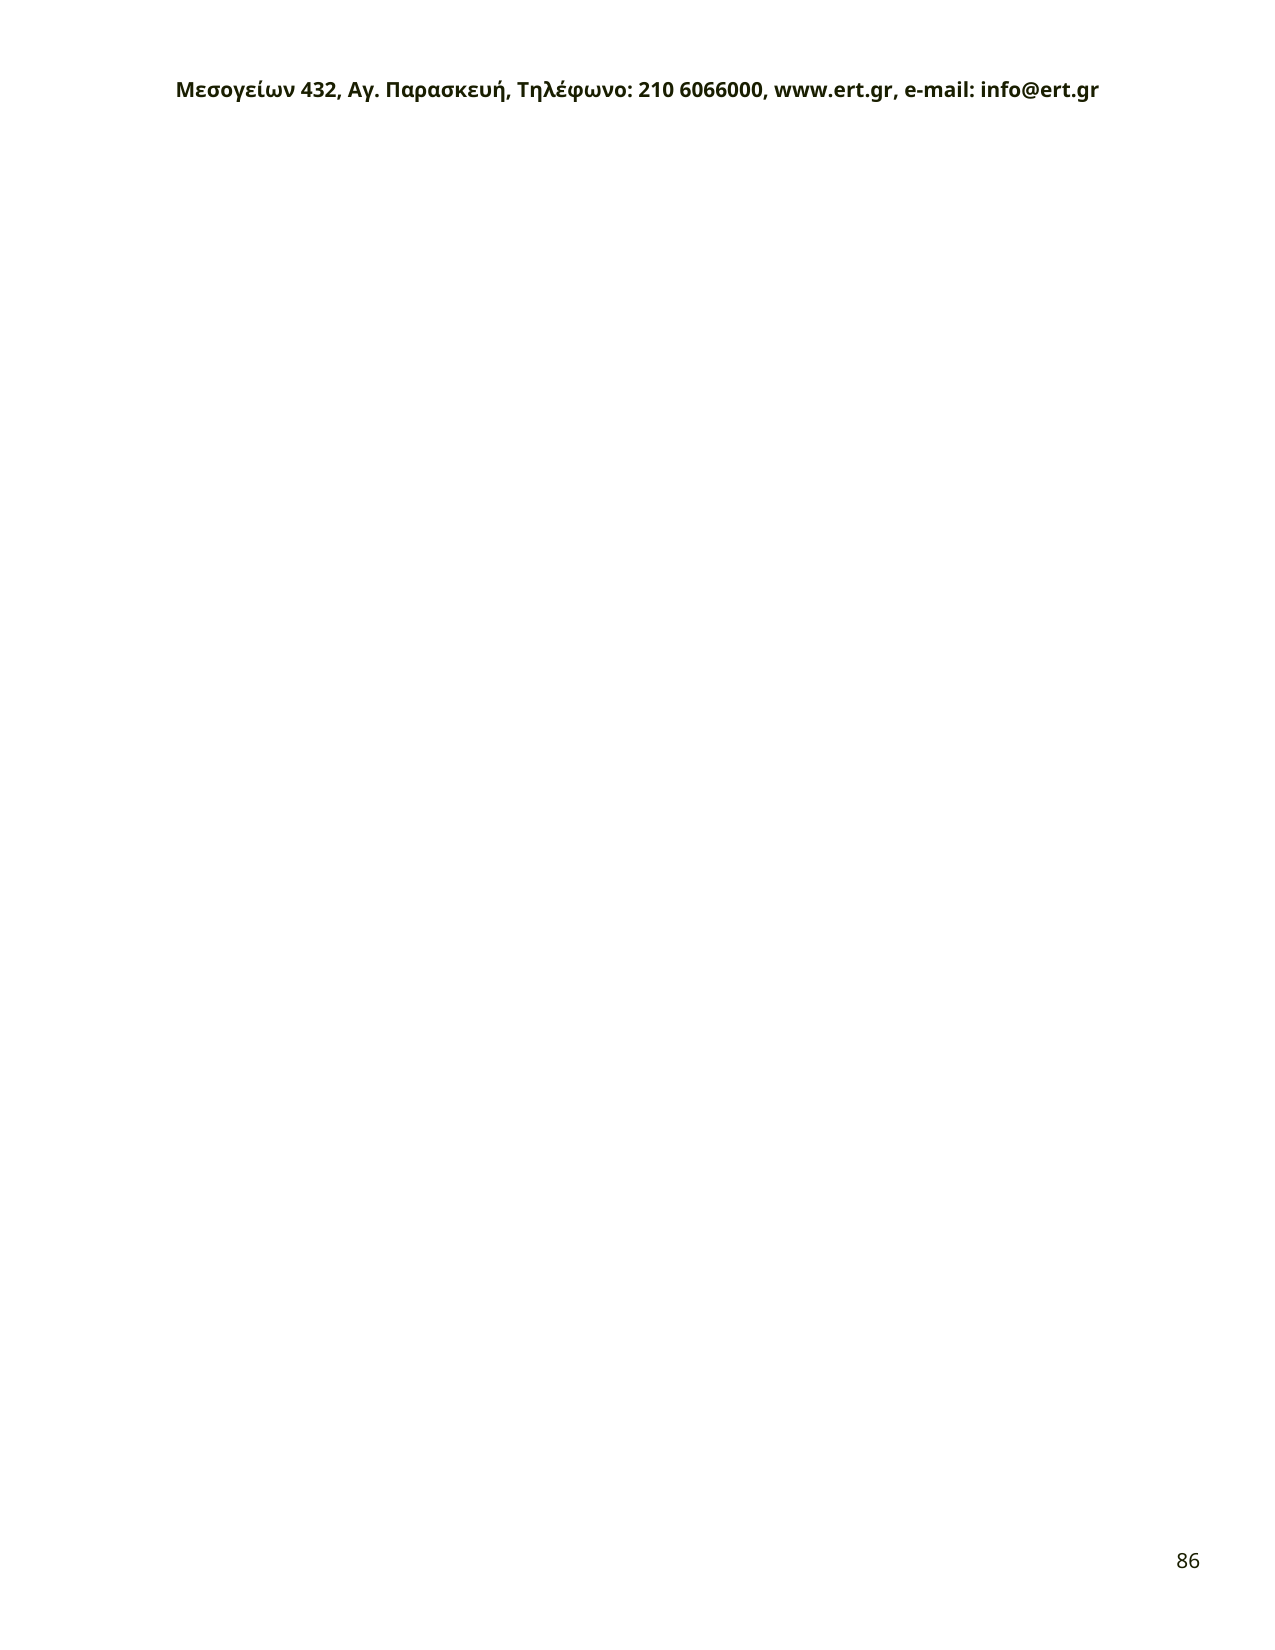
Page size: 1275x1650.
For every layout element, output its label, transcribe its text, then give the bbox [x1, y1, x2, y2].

text Mεσογείων 432, Αγ. Παρασκευή, Τηλέφωνο: 210 6066000, www.ert.gr, e-mail: info@ert.gr [75, 75, 1200, 103]
